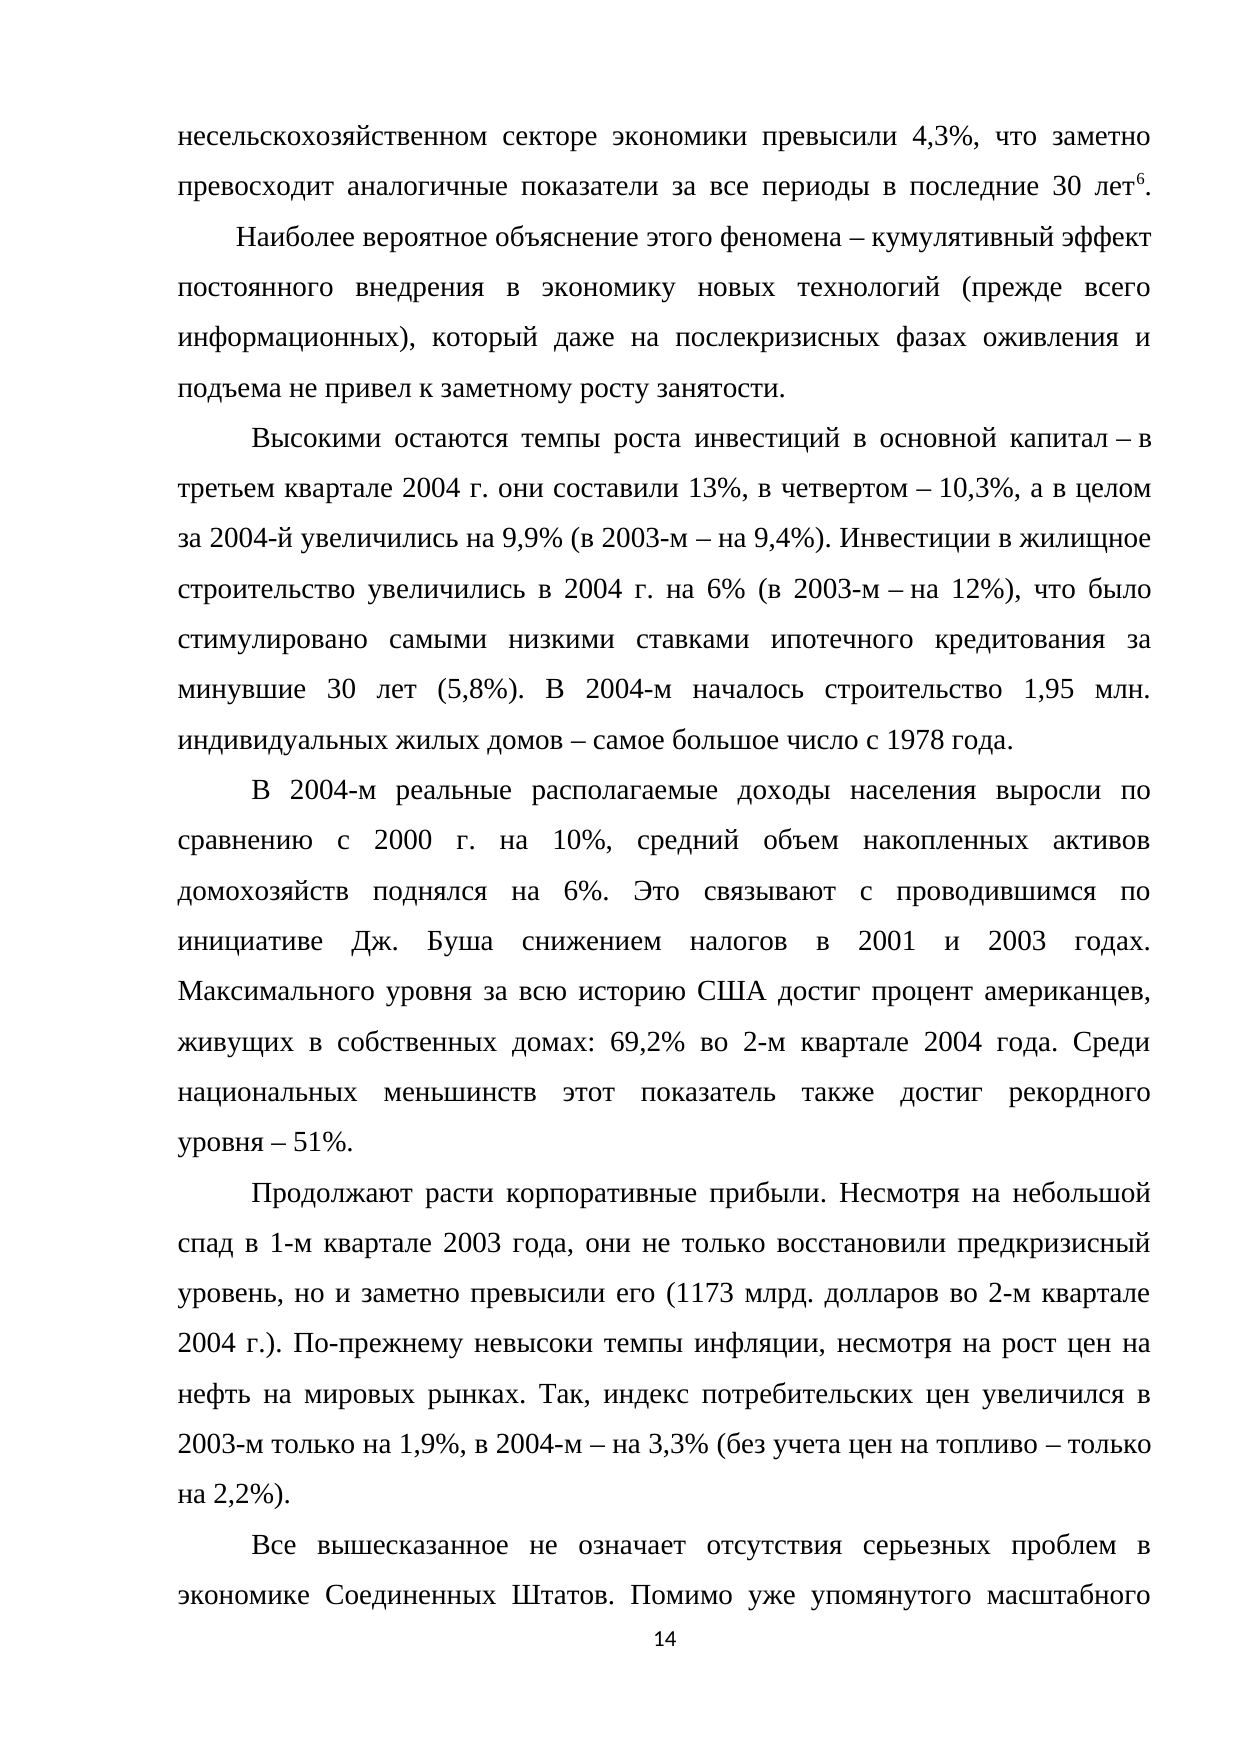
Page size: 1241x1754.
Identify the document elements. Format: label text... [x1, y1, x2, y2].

text Высокими остаются темпы роста инвестиций в основной капитал – в третьем квартале 2004 г. они составили 13%, в четвертом – 10,3%, а в целом за 2004-й увеличились на 9,9% (в 2003-м – на 9,4%). Инвестиции в жилищное строительство увеличились в 2004 г. на 6% (в 2003-м – на 12%), что было стимулировано самыми низкими ставками ипотечного кредитования за минувшие 30 лет (5,8%). В 2004-м началось строительство 1,95 млн. индивидуальных жилых домов – самое большое число с 1978 года. [177, 420, 1152, 755]
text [177, 118, 1152, 403]
text В 2004-м реальные располагаемые доходы населения выросли по сравнению с 2000 г. на 10%, средний объем накопленных активов домохозяйств поднялся на 6%. Это связывают с проводившимся по инициативе Дж. Буша снижением налогов в 2001 и 2003 годах. Максимального уровня за всю историю США достиг процент американцев, живущих в собственных домах: 69,2% во 2-м квартале 2004 года. Среди национальных меньшинств этот показатель также достиг рекордного уровня – 51%. [177, 772, 1152, 1158]
text Продолжают расти корпоративные прибыли. Несмотря на небольшой спад в 1-м квартале 2003 года, они не только восстановили предкризисный уровень, но и заметно превысили его (1173 млрд. долларов во 2-м квартале 2004 г.). По-прежнему невысоки темпы инфляции, несмотря на рост цен на нефть на мировых рынках. Так, индекс потребительских цен увеличился в 2003-м только на 1,9%, в 2004-м – на 3,3% (без учета цен на топливо – только на 2,2%). [177, 1175, 1152, 1510]
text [177, 1527, 1152, 1611]
